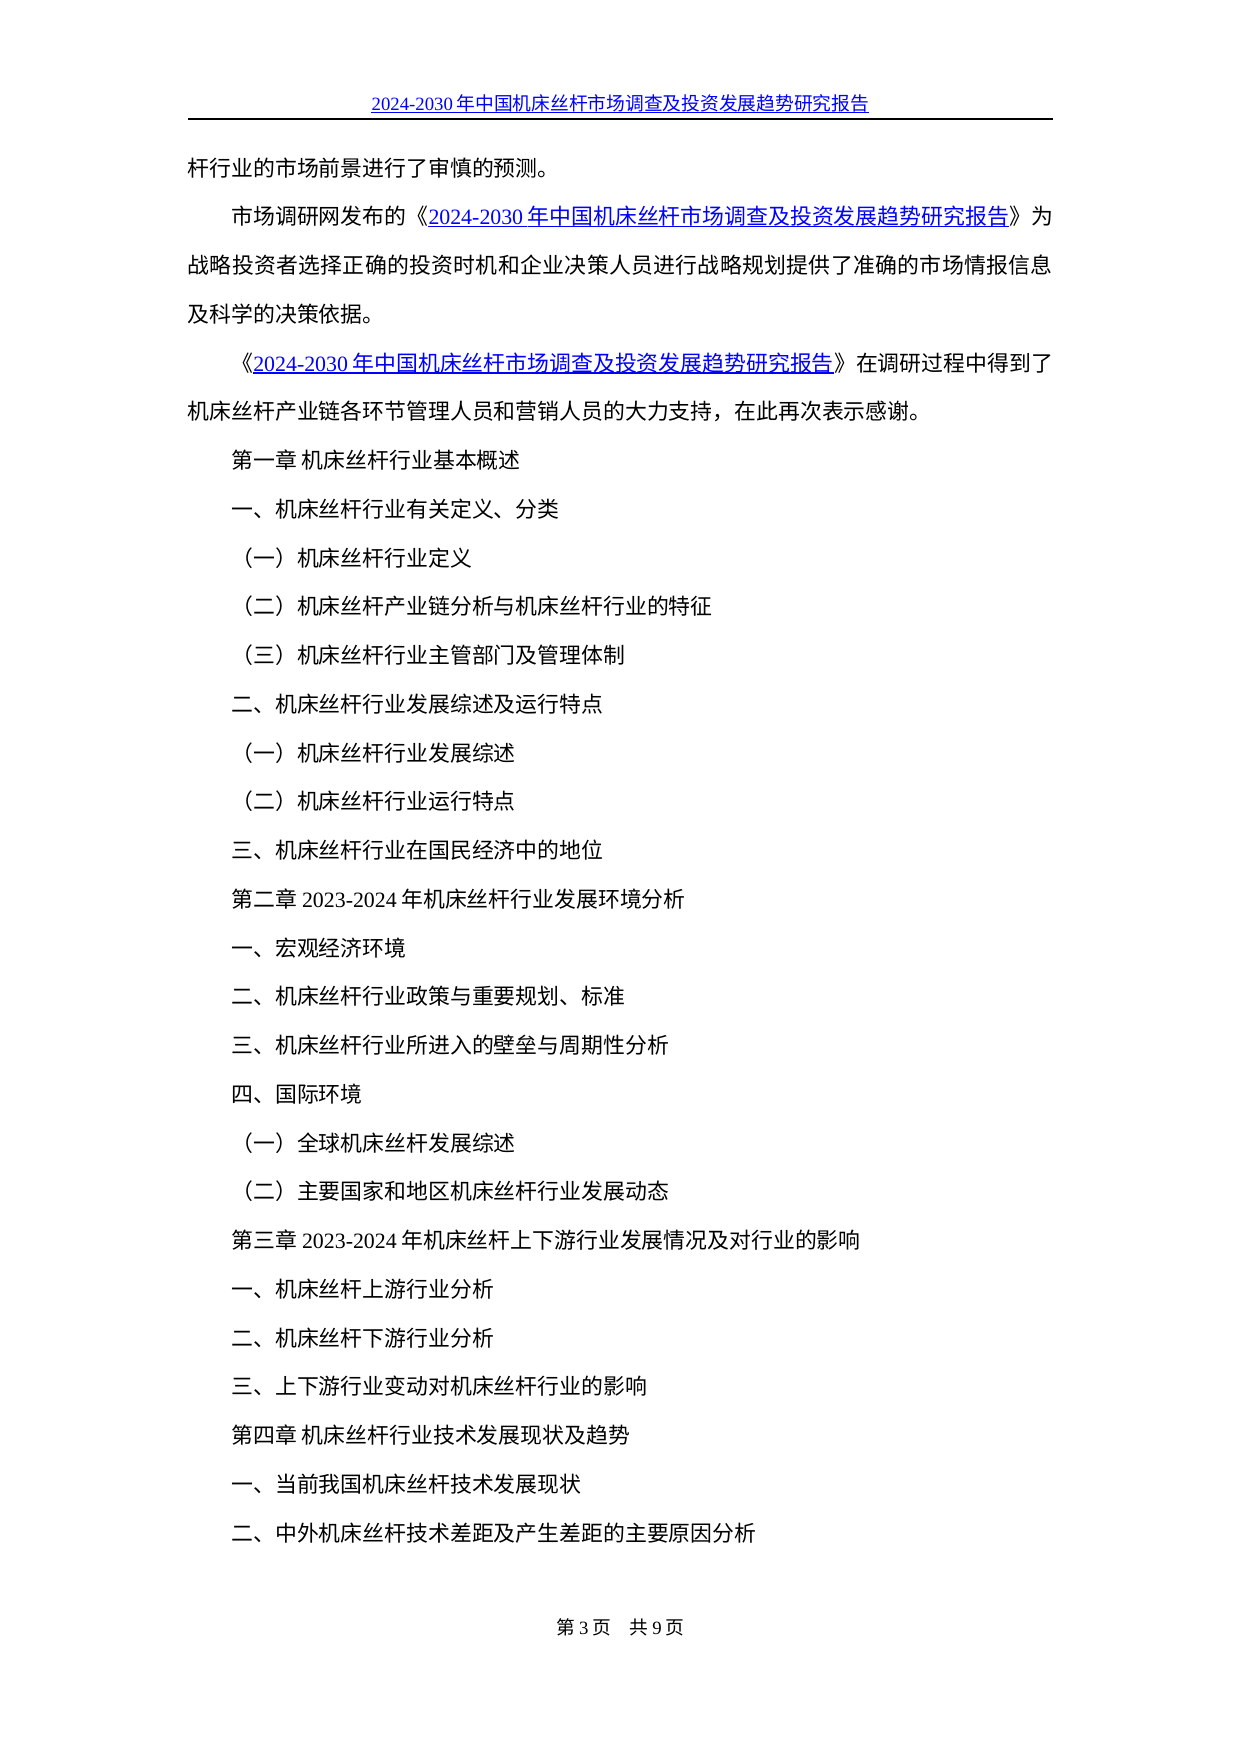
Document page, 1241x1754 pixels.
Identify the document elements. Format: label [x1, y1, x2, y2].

text [187, 150, 1053, 1548]
